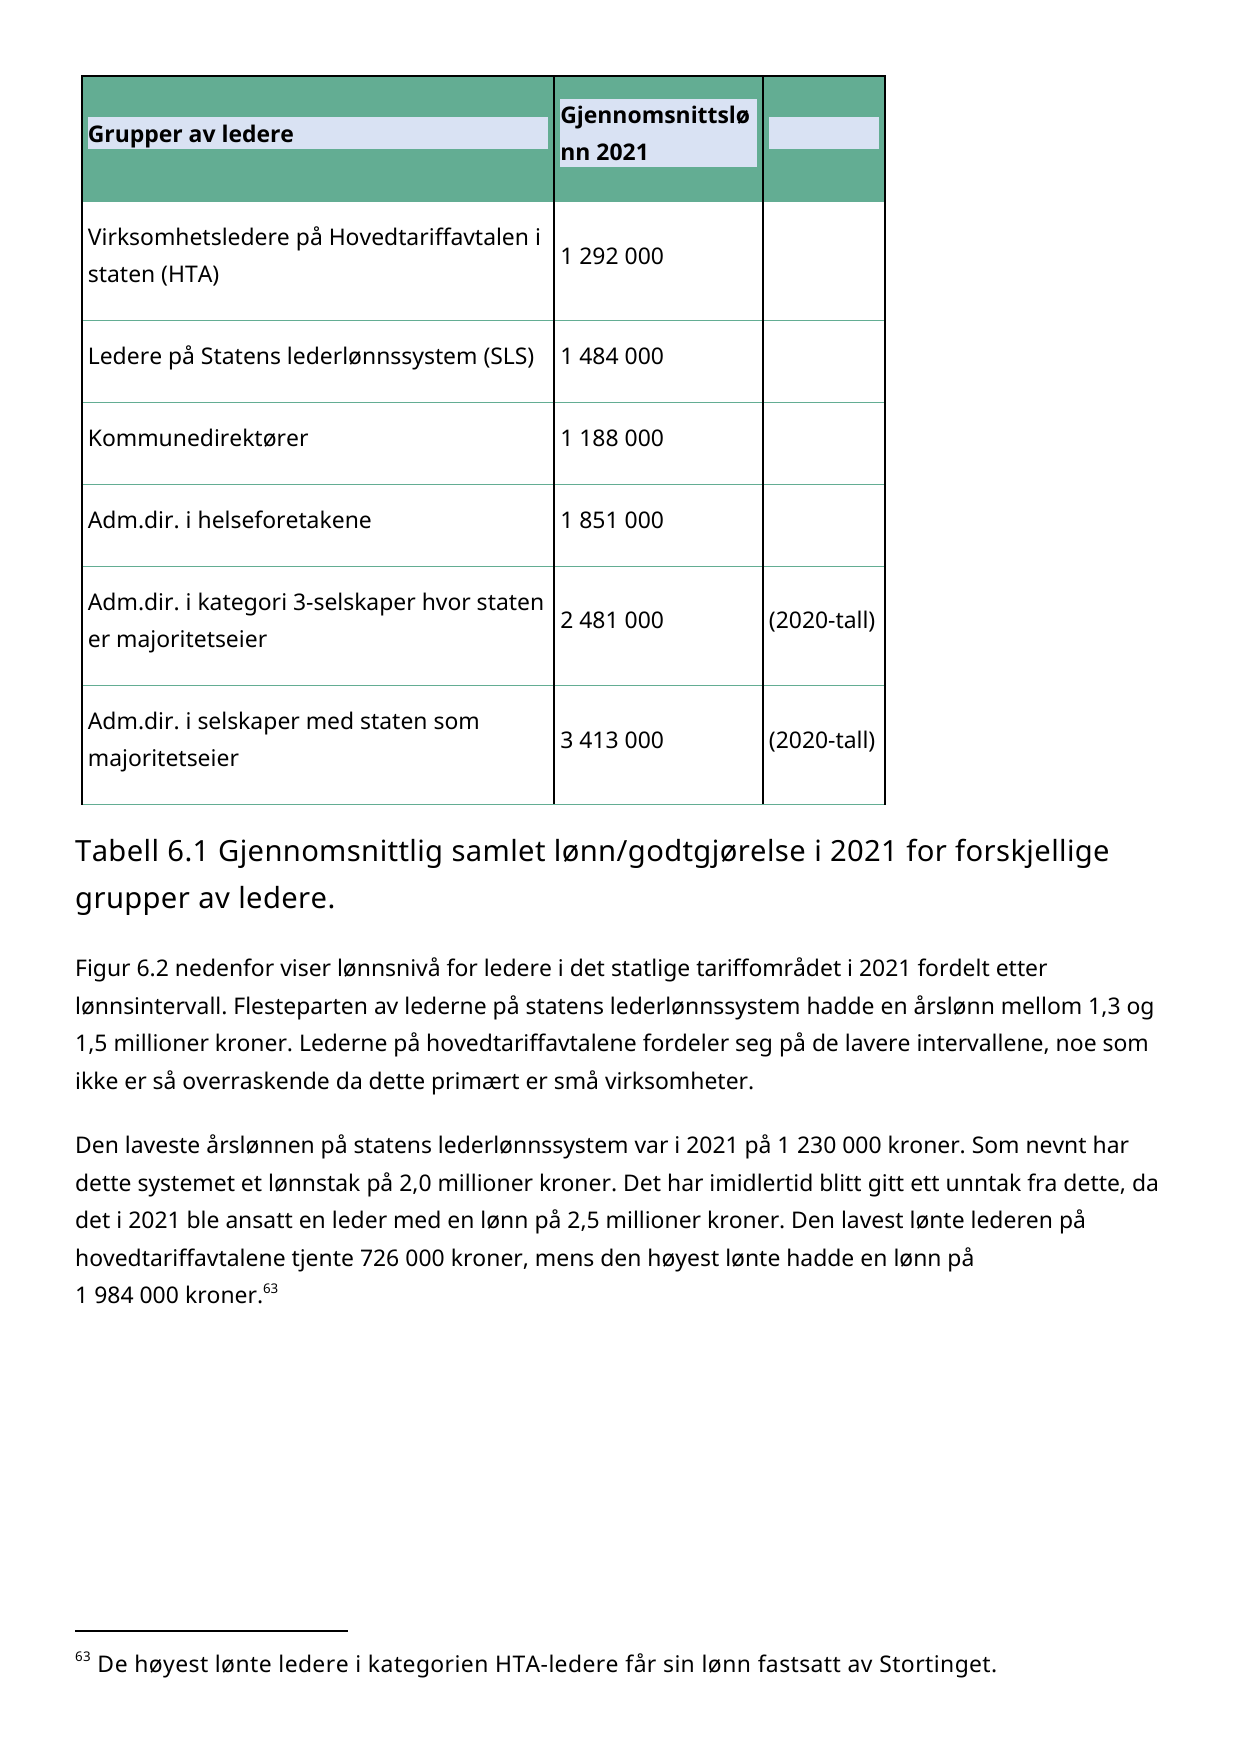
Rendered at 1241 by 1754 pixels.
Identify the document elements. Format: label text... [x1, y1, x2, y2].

table_cell (2020-tall) [764, 686, 884, 804]
table_cell 3 413 000 [555, 686, 762, 804]
table_header Gjennomsnittslønn 2021 [555, 77, 762, 201]
table_cell Adm.dir. i kategori 3-selskaper hvor staten er majoritetseier [83, 567, 553, 685]
text Figur 6.2 nedenfor viser lønnsnivå for ledere i det statlige tariffområdet i 2021 fordelt etter lønnsintervall. Flesteparten av lederne på statens lederlønnssystem hadde en årslønn mellom 1,3 og 1,5 millioner kroner. Lederne på hovedtariffavtalene fordeler seg på de lavere intervallene, noe som ikke er så overraskende da dette primært er små virksomheter. [75, 952, 1165, 1096]
table_header [764, 77, 884, 201]
table_cell 1 188 000 [555, 403, 762, 484]
table_cell (2020-tall) [764, 567, 884, 685]
table_cell Ledere på Statens lederlønnssystem (SLS) [83, 321, 553, 402]
table_cell [764, 403, 884, 484]
text Den laveste årslønnen på statens lederlønnssystem var i 2021 på 1 230 000 kroner. Som nevnt har dette systemet et lønnstak på 2,0 millioner kroner. Det har imidlertid blitt gitt ett unntak fra dette, da det i 2021 ble ansatt en leder med en lønn på 2,5 millioner kroner. Den lavest lønte lederen på hovedtariffavtalene tjente 726 000 kroner, mens den høyest lønte hadde en lønn på 1 984 000 kroner. [75, 1129, 1165, 1310]
table_cell [764, 202, 884, 320]
table_cell 2 481 000 [555, 567, 762, 685]
table_cell 1 484 000 [555, 321, 762, 402]
table_cell 1 292 000 [555, 202, 762, 320]
table_header Grupper av ledere [83, 77, 553, 201]
table_cell [764, 485, 884, 566]
table_cell 1 851 000 [555, 485, 762, 566]
table_cell Adm.dir. i selskaper med staten som majoritetseier [83, 686, 553, 804]
table_cell Virksomhetsledere på Hovedtariffavtalen i staten (HTA) [83, 202, 553, 320]
text Gjennomsnittlig samlet lønn/godtgjørelse i 2021 for forskjellige grupper av ledere. [75, 830, 1165, 917]
table_cell [764, 321, 884, 402]
table_cell Adm.dir. i helseforetakene [83, 485, 553, 566]
table_cell Kommunedirektører [83, 403, 553, 484]
